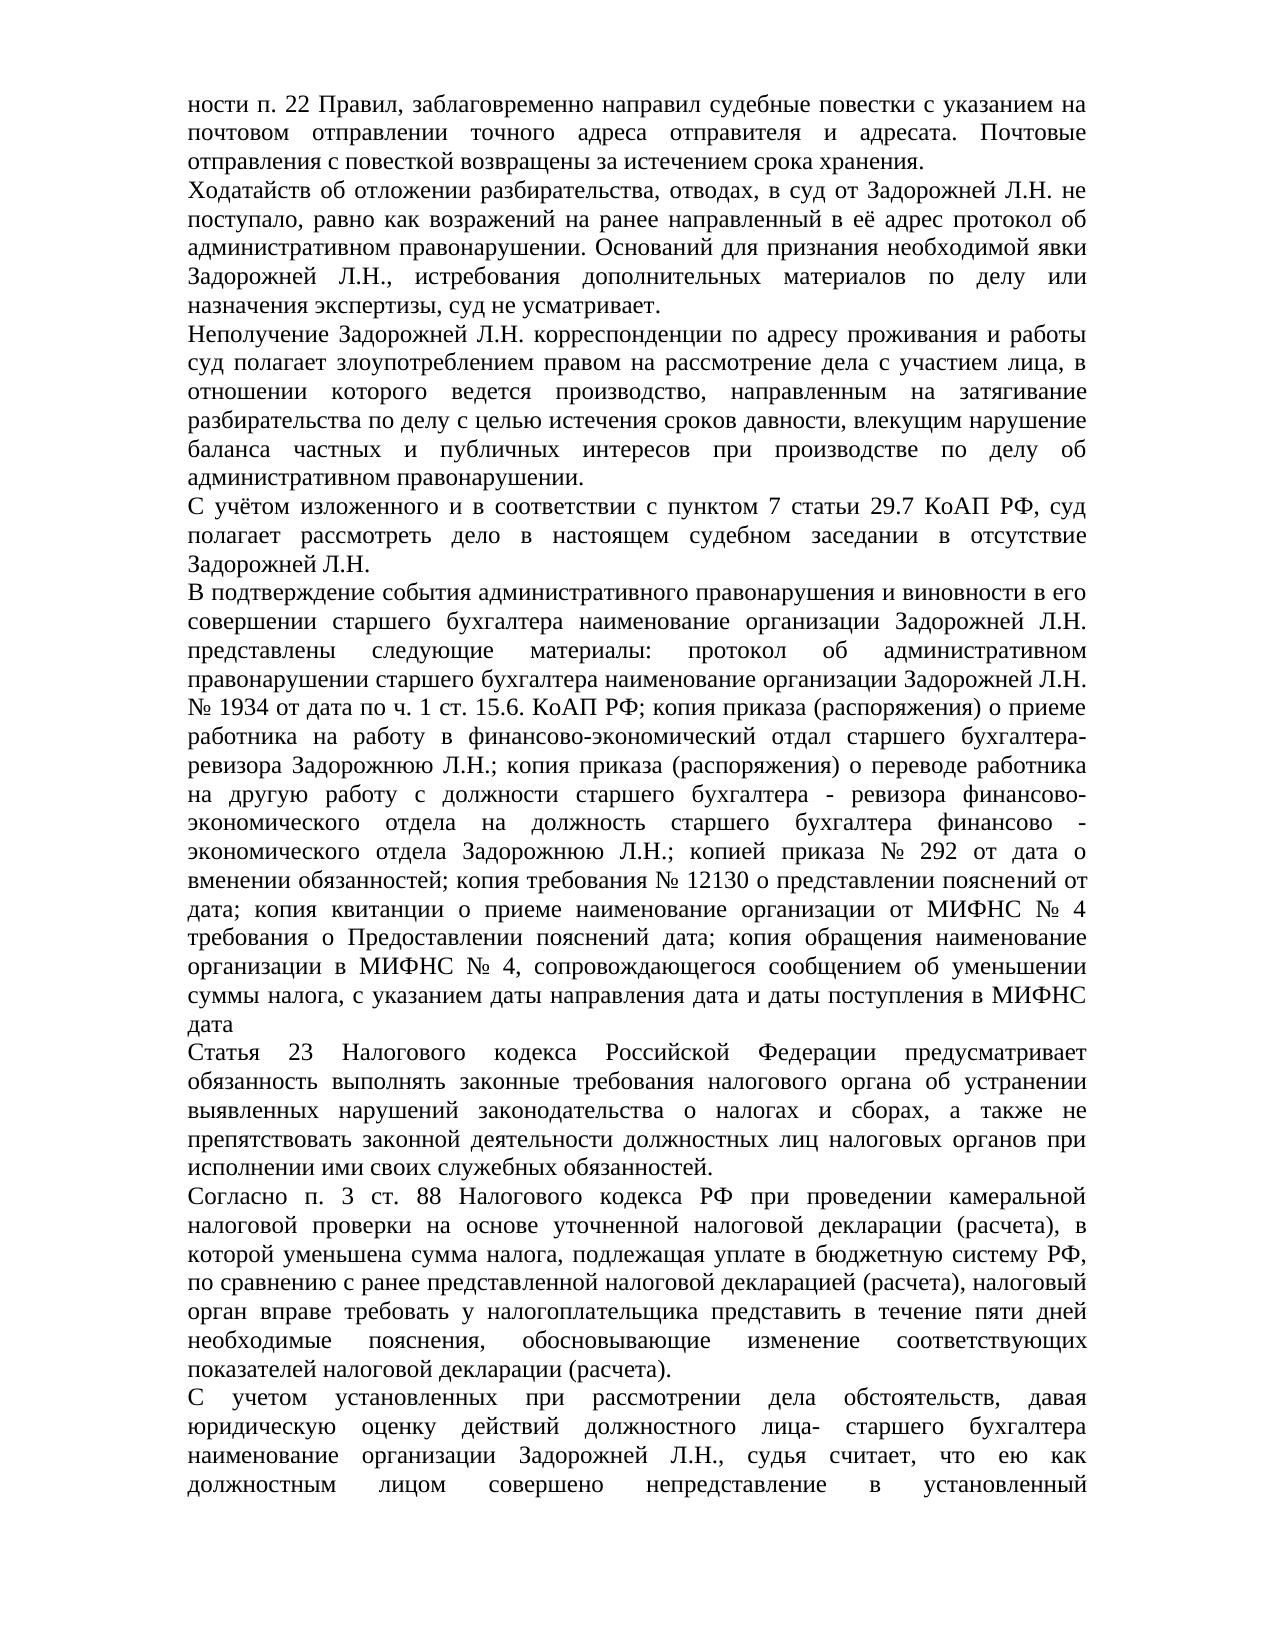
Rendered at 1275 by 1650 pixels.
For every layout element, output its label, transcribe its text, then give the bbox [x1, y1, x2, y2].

text В подтверждение события административного правонарушения и виновности в его совершении старшего бухгалтера наименование организации Задорожней Л.Н. представлены следующие материалы: протокол об административном правонарушении старшего бухгалтера наименование организации Задорожней Л.Н. № 1934 от дата по ч. 1 ст. 15.6. КоАП РФ; копия приказа (распоряжения) о приеме работника на работу в финансово-экономический отдал старшего бухгалтера-ревизора Задорожнюю Л.Н.; копия приказа (распоряжения) о переводе работника на другую работу с должности старшего бухгалтера - ревизора финансово-экономического отдела на должность старшего бухгалтера финансово - экономического отдела Задорожнюю Л.Н.; копией приказа № 292 от дата о вменении обязанностей; копия требования № 12130 о представлении пояснений от дата; копия квитанции о приеме наименование организации от МИФНС № 4 требования о Предоставлении пояснений дата; копия обращения наименование организации в МИФНС № 4, сопровождающегося сообщением об уменьшении суммы налога, с указанием даты направления дата и даты поступления в МИФНС дата [187, 577, 1087, 1037]
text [187, 1382, 1087, 1497]
text Неполучение Задорожней Л.Н. корреспонденции по адресу проживания и работы суд полагает злоупотреблением правом на рассмотрение дела с участием лица, в отношении которого ведется производство, направленным на затягивание разбирательства по делу с целью истечения сроков давности, влекущим нарушение баланса частных и публичных интересов при производстве по делу об административном правонарушении. [187, 319, 1087, 491]
text Статья 23 Налогового кодекса Российской Федерации предусматривает обязанность выполнять законные требования налогового органа об устранении выявленных нарушений законодательства о налогах и сборах, а также не препятствовать законной деятельности должностных лиц налоговых органов при исполнении ими своих служебных обязанностей. [187, 1037, 1087, 1181]
text Ходатайств об отложении разбирательства, отводах, в суд от Задорожней Л.Н. не поступало, равно как возражений на ранее направленный в её адрес протокол об административном правонарушении. Оснований для признания необходимой явки Задорожней Л.Н., истребования дополнительных материалов по делу или назначения экспертизы, суд не усматривает. [187, 175, 1087, 319]
text Согласно п. 3 ст. 88 Налогового кодекса РФ при проведении камеральной налоговой проверки на основе уточненной налоговой декларации (расчета), в которой уменьшена сумма налога, подлежащая уплате в бюджетную систему РФ, по сравнению с ранее представленной налоговой декларацией (расчета), налоговый орган вправе требовать у налогоплательщика представить в течение пяти дней необходимые пояснения, обосновывающие изменение соответствующих показателей налоговой декларации (расчета). [187, 1181, 1087, 1382]
text С учётом изложенного и в соответствии с пунктом 7 статьи 29.7 КоАП РФ, суд полагает рассмотреть дело в настоящем судебном заседании в отсутствие Задорожней Л.Н. [187, 491, 1087, 577]
text ности п. 22 Правил, заблаговременно направил судебные повестки с указанием на почтовом отправлении точного адреса отправителя и адресата. Почтовые отправления с повесткой возвращены за истечением срока хранения. [187, 89, 1087, 175]
